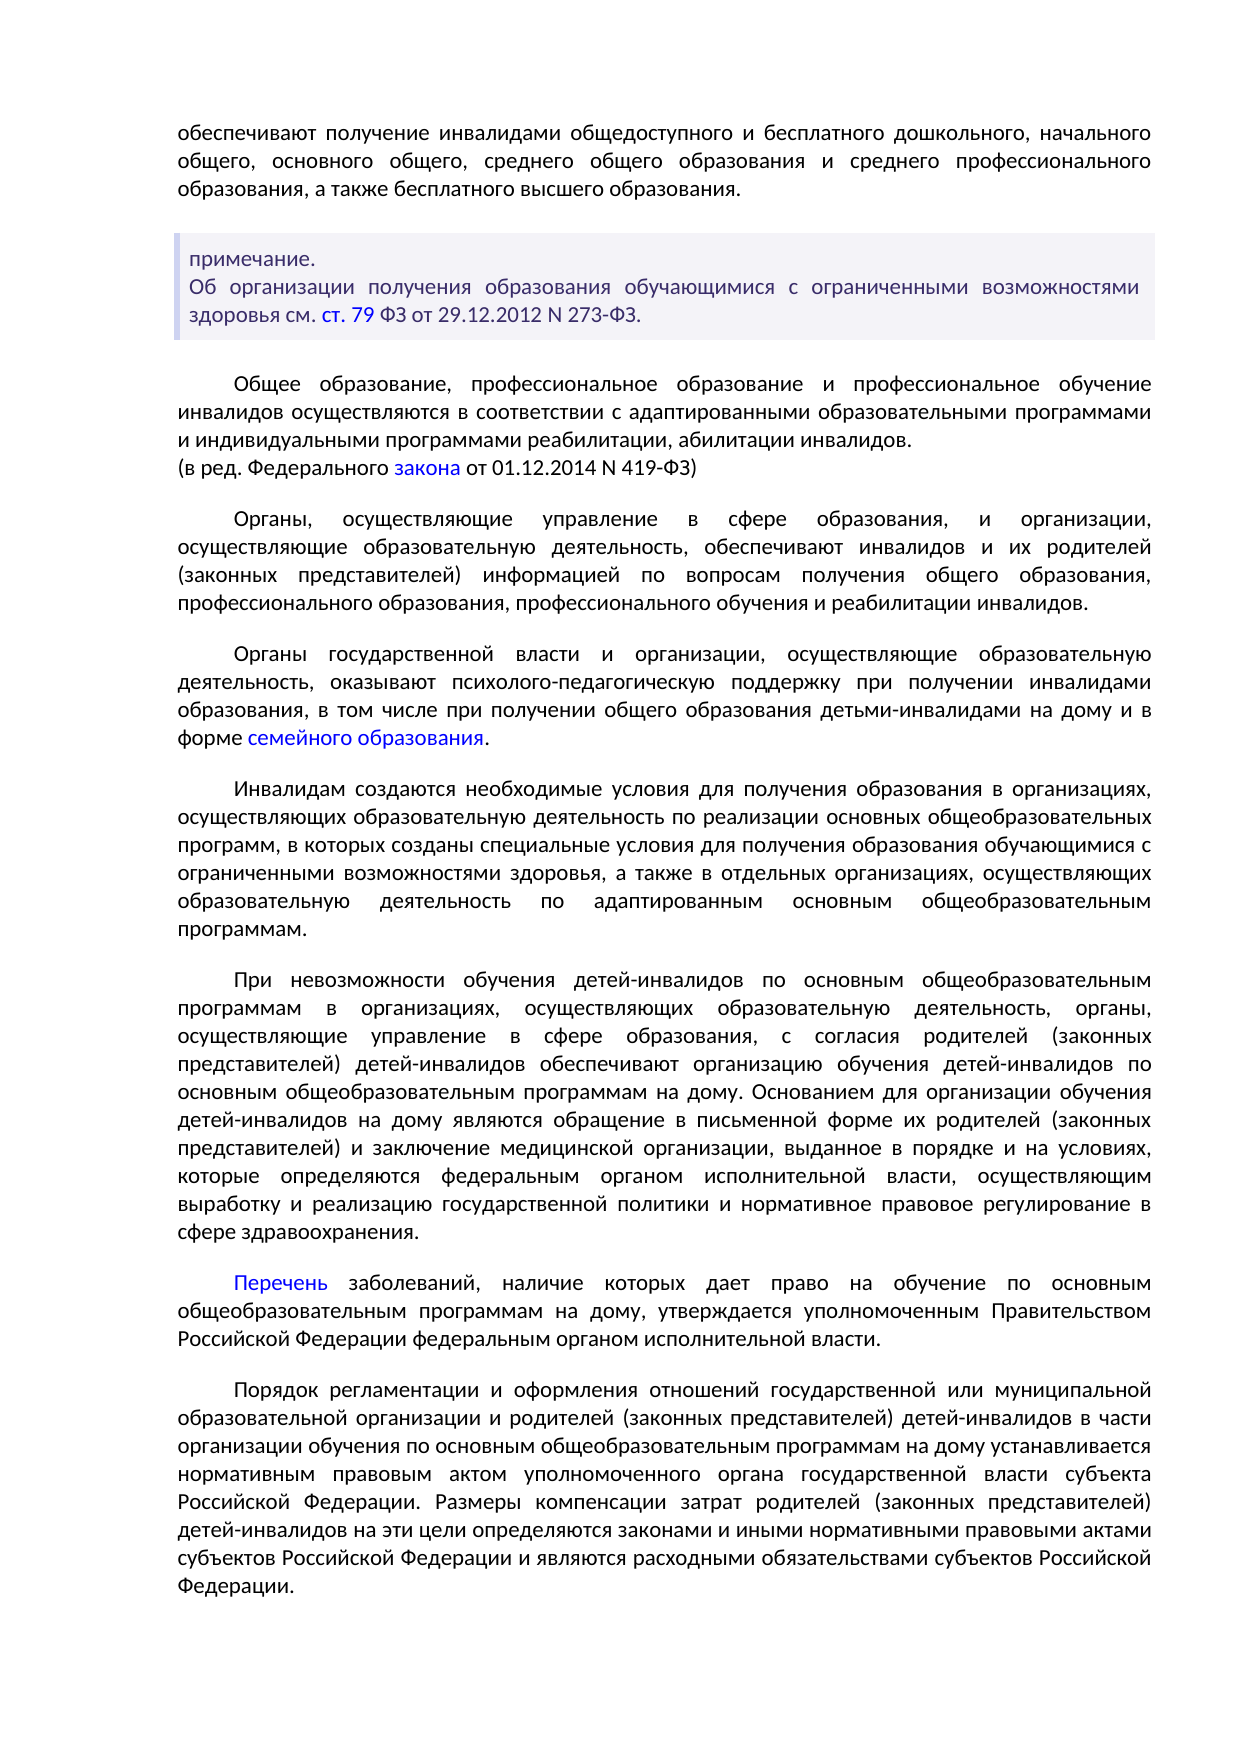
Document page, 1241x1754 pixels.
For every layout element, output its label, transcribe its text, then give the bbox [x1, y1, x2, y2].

table_header примечание. Об организации получения образования обучающимися с ограниченными возможностями здоровья см. ст. 79 ФЗ от 29.12.2012 N 273-ФЗ. [180, 233, 1149, 340]
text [177, 118, 1152, 202]
text При невозможности обучения детей-инвалидов по основным общеобразовательным программам в организациях, осуществляющих образовательную деятельность, органы, осуществляющие управление в сфере образования, с согласия родителей (законных представителей) детей-инвалидов обеспечивают организацию обучения детей-инвалидов по основным общеобразовательным программам на дому. Основанием для организации обучения детей-инвалидов на дому являются обращение в письменной форме их родителей (законных представителей) и заключение медицинской организации, выданное в порядке и на условиях, которые определяются федеральным органом исполнительной власти, осуществляющим выработку и реализацию государственной политики и нормативное правовое регулирование в сфере здравоохранения. [177, 965, 1152, 1246]
text Перечень заболеваний, наличие которых дает право на обучение по основным общеобразовательным программам на дому, утверждается уполномоченным Правительством Российской Федерации федеральным органом исполнительной власти. [177, 1268, 1152, 1352]
text Органы государственной власти и организации, осуществляющие образовательную деятельность, оказывают психолого-педагогическую поддержку при получении инвалидами образования, в том числе при получении общего образования детьми-инвалидами на дому и в форме семейного образования. [177, 639, 1152, 751]
text (в ред. Федерального закона от 01.12.2014 N 419-ФЗ) [177, 453, 1152, 481]
text Общее образование, профессиональное образование и профессиональное обучение инвалидов осуществляются в соответствии с адаптированными образовательными программами и индивидуальными программами реабилитации, абилитации инвалидов. [177, 369, 1152, 453]
text Инвалидам создаются необходимые условия для получения образования в организациях, осуществляющих образовательную деятельность по реализации основных общеобразовательных программ, в которых созданы специальные условия для получения образования обучающимися с ограниченными возможностями здоровья, а также в отдельных организациях, осуществляющих образовательную деятельность по адаптированным основным общеобразовательным программам. [177, 774, 1152, 942]
text Органы, осуществляющие управление в сфере образования, и организации, осуществляющие образовательную деятельность, обеспечивают инвалидов и их родителей (законных представителей) информацией по вопросам получения общего образования, профессионального образования, профессионального обучения и реабилитации инвалидов. [177, 504, 1152, 616]
text Порядок регламентации и оформления отношений государственной или муниципальной образовательной организации и родителей (законных представителей) детей-инвалидов в части организации обучения по основным общеобразовательным программам на дому устанавливается нормативным правовым актом уполномоченного органа государственной власти субъекта Российской Федерации. Размеры компенсации затрат родителей (законных представителей) детей-инвалидов на эти цели определяются законами и иными нормативными правовыми актами субъектов Российской Федерации и являются расходными обязательствами субъектов Российской Федерации. [177, 1375, 1152, 1599]
